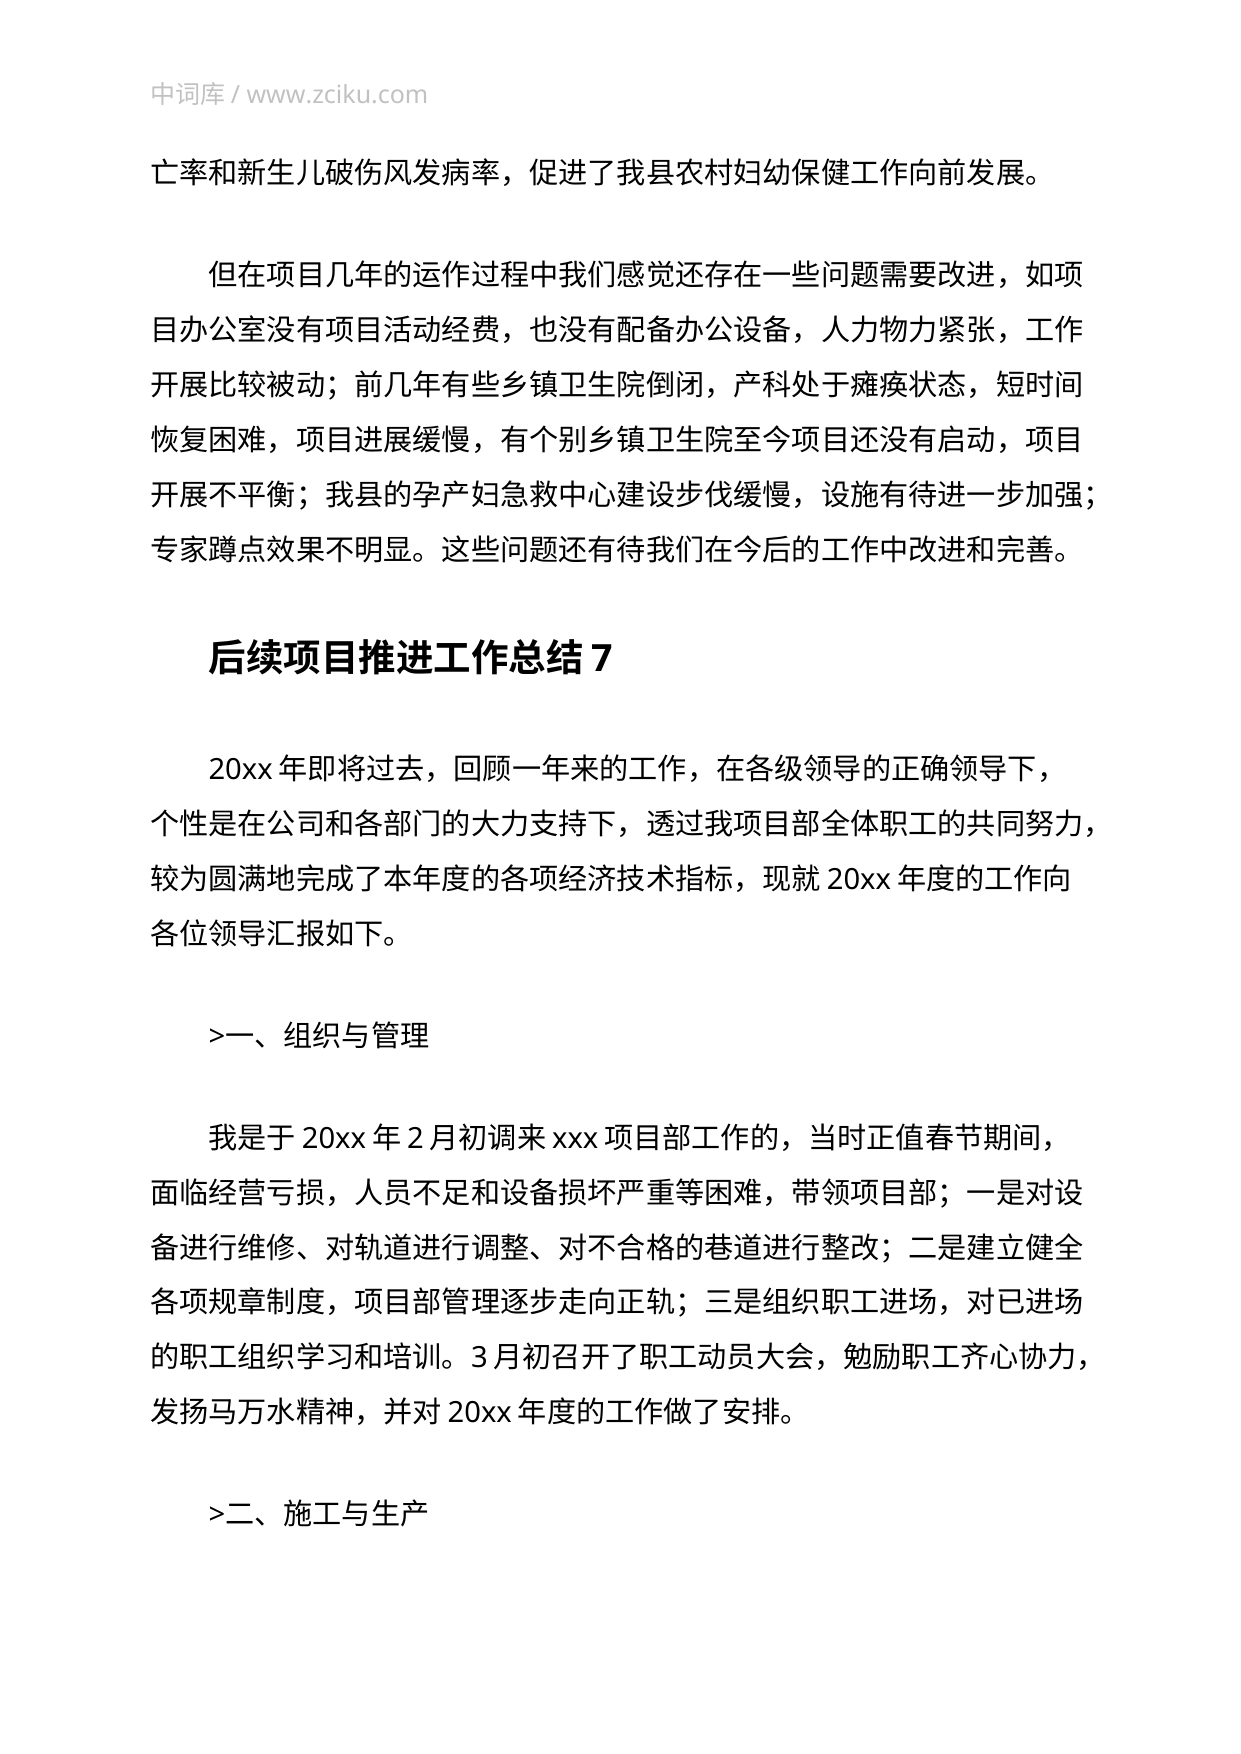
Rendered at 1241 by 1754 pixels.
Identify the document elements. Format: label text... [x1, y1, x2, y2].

text >二、施工与生产 [150, 1491, 1090, 1533]
text 后续项目推进工作总结7 [150, 628, 1090, 682]
text 我是于20xx年2月初调来xxx项目部工作的，当时正值春节期间，面临经营亏损，人员不足和设备损坏严重等困难，带领项目部；一是对设备进行维修、对轨道进行调整、对不合格的巷道进行整改；二是建立健全各项规章制度，项目部管理逐步走向正轨；三是组织职工进场，对已进场的职工组织学习和培训。3月初召开了职工动员大会，勉励职工齐心协力，发扬马万水精神，并对20xx年度的工作做了安排。 [150, 1114, 1090, 1431]
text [150, 150, 1090, 192]
text 但在项目几年的运作过程中我们感觉还存在一些问题需要改进，如项目办公室没有项目活动经费，也没有配备办公设备，人力物力紧张，工作开展比较被动；前几年有些乡镇卫生院倒闭，产科处于瘫痪状态，短时间恢复困难，项目进展缓慢，有个别乡镇卫生院至今项目还没有启动，项目开展不平衡；我县的孕产妇急救中心建设步伐缓慢，设施有待进一步加强；专家蹲点效果不明显。这些问题还有待我们在今后的工作中改进和完善。 [150, 252, 1090, 568]
text >一、组织与管理 [150, 1012, 1090, 1055]
text 20xx年即将过去，回顾一年来的工作，在各级领导的正确领导下，个性是在公司和各部门的大力支持下，透过我项目部全体职工的共同努力，较为圆满地完成了本年度的各项经济技术指标，现就20xx年度的工作向各位领导汇报如下。 [150, 746, 1090, 953]
